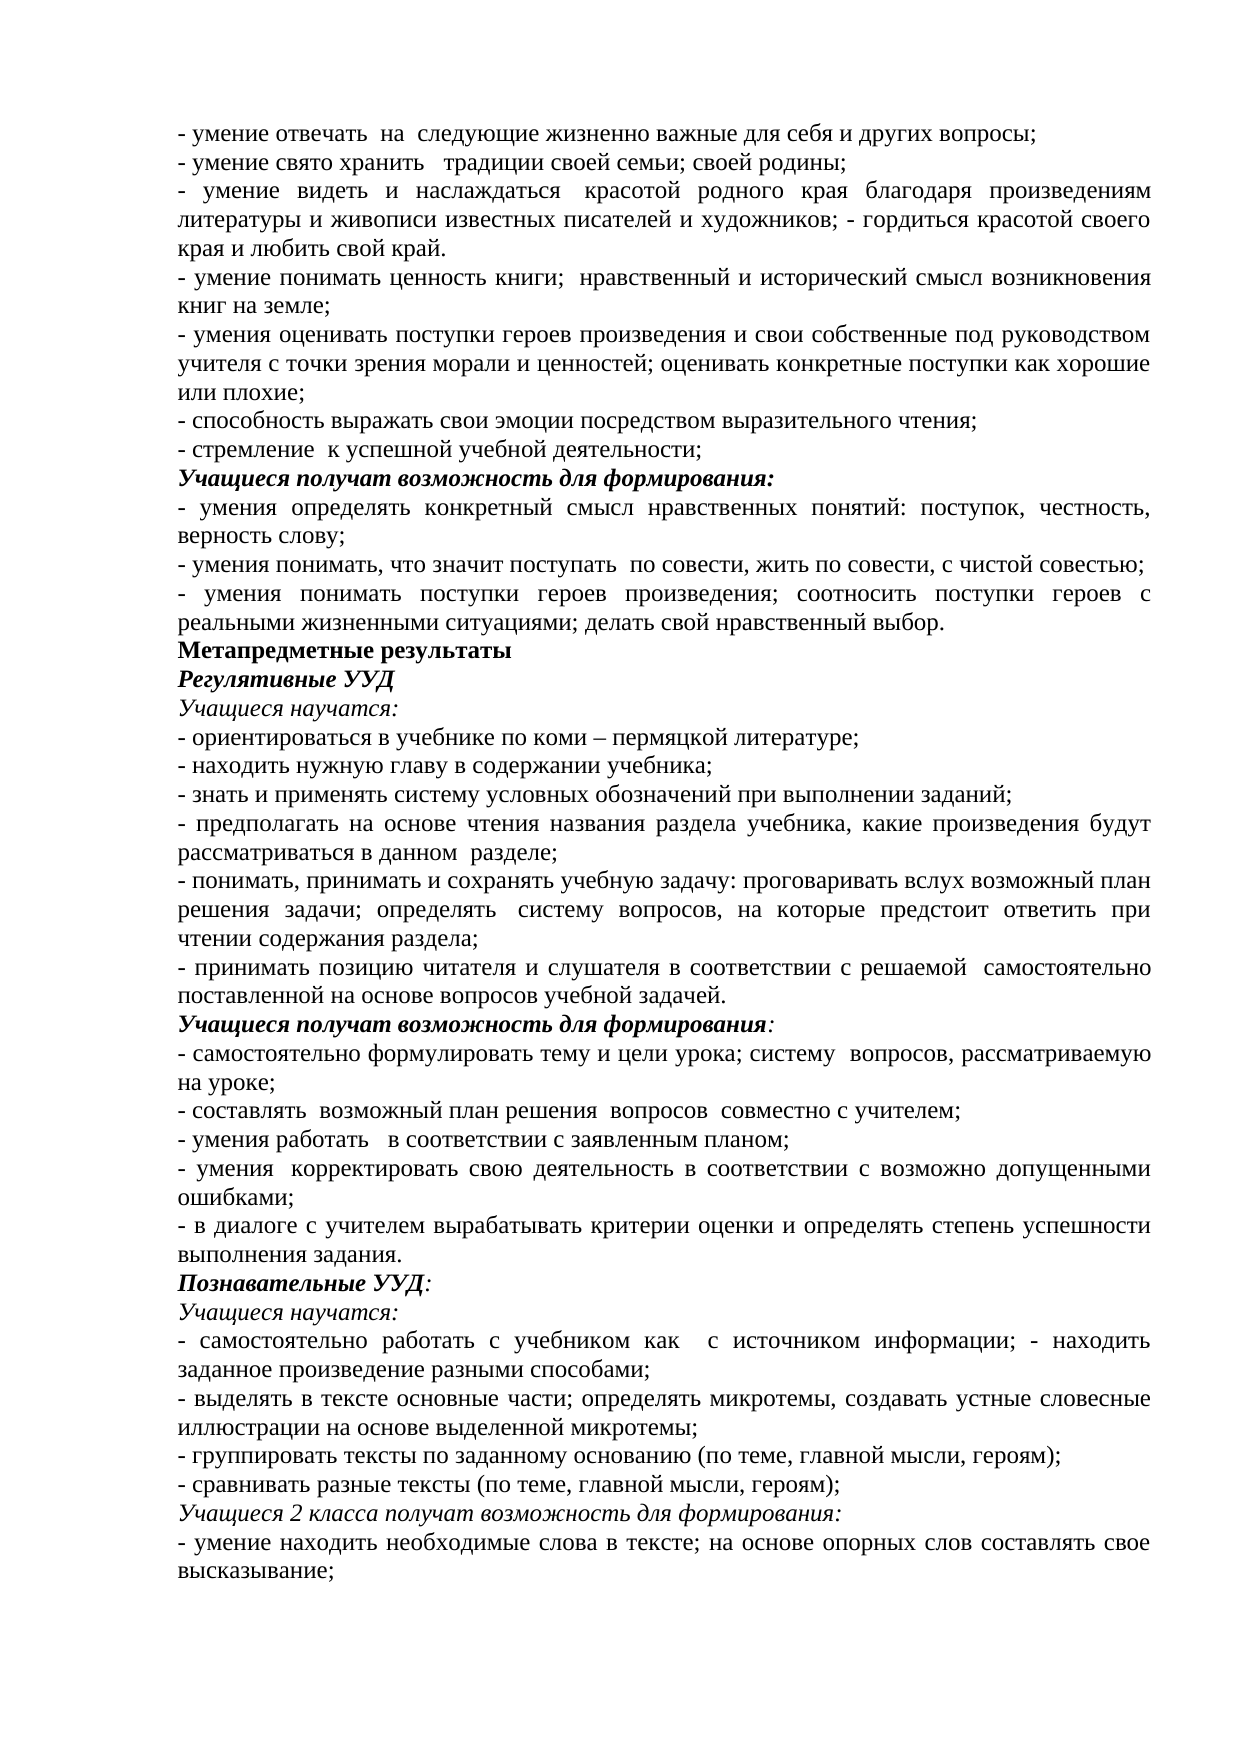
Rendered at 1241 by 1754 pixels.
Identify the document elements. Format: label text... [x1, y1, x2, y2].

text Учащиеся получат возможность для формирования: [177, 1009, 1152, 1038]
text - сравнивать разные тексты (по теме, главной мысли, героям); [177, 1469, 1152, 1498]
text Познавательные УУД: [177, 1268, 1152, 1297]
text - принимать позицию читателя и слушателя в соответствии с решаемой самостоятельно поставленной на основе вопросов учебной задачей. [177, 952, 1152, 1009]
text - умение видеть и наслаждаться красотой родного края благодаря произведениям литературы и живописи известных писателей и художников; - гордиться красотой своего края и любить свой край. [177, 176, 1152, 262]
text - умения понимать, что значит поступать по совести, жить по совести, с чистой совестью; [177, 549, 1152, 578]
text - понимать, принимать и сохранять учебную задачу: проговаривать вслух возможный план решения задачи; определять систему вопросов, на которые предстоит ответить при чтении содержания раздела; [177, 866, 1152, 952]
text - выделять в тексте основные части; определять микротемы, создавать устные словесные иллюстрации на основе выделенной микротемы; [177, 1383, 1152, 1441]
text Регулятивные УУД [177, 664, 1152, 693]
text - самостоятельно формулировать тему и цели урока; систему вопросов, рассматриваемую на уроке; [177, 1038, 1152, 1096]
text - предполагать на основе чтения названия раздела учебника, какие произведения будут рассматриваться в данном разделе; [177, 808, 1152, 866]
text - умения понимать поступки героев произведения; соотносить поступки героев с реальными жизненными ситуациями; делать свой нравственный выбор. [177, 578, 1152, 636]
text Метапредметные результаты [177, 636, 1152, 664]
text - умение находить необходимые слова в тексте; на основе опорных слов составлять свое высказывание; [177, 1527, 1152, 1584]
text - умения работать в соответствии с заявленным планом; [177, 1124, 1152, 1153]
text - способность выражать свои эмоции посредством выразительного чтения; [177, 406, 1152, 434]
text - в диалоге с учителем вырабатывать критерии оценки и определять степень успешности выполнения задания. [177, 1211, 1152, 1268]
text - самостоятельно работать с учебником как с источником информации; - находить заданное произведение разными способами; [177, 1326, 1152, 1383]
text - умение отвечать на следующие жизненно важные для себя и других вопросы; [177, 118, 1152, 147]
text - знать и применять систему условных обозначений при выполнении заданий; [177, 779, 1152, 808]
text Учащиеся научатся: [177, 693, 1152, 722]
text Учащиеся научатся: [177, 1297, 1152, 1326]
text - умения определять конкретный смысл нравственных понятий: поступок, честность, верность слову; [177, 492, 1152, 549]
text - группировать тексты по заданному основанию (по теме, главной мысли, героям); [177, 1441, 1152, 1469]
text - умение свято хранить традиции своей семьи; своей родины; [177, 147, 1152, 176]
text - ориентироваться в учебнике по коми – пермяцкой литературе; [177, 722, 1152, 751]
text Учащиеся 2 класса получат возможность для формирования: [177, 1498, 1152, 1527]
text - умения корректировать свою деятельность в соответствии с возможно допущенными ошибками; [177, 1153, 1152, 1211]
text - стремление к успешной учебной деятельности; [177, 434, 1152, 463]
text - составлять возможный план решения вопросов совместно с учителем; [177, 1096, 1152, 1124]
text - умение понимать ценность книги; нравственный и исторический смысл возникновения книг на земле; [177, 262, 1152, 319]
text - умения оценивать поступки героев произведения и свои собственные под руководством учителя с точки зрения морали и ценностей; оценивать конкретные поступки как хорошие или плохие; [177, 319, 1152, 406]
text Учащиеся получат возможность для формирования: [177, 463, 1152, 492]
text - находить нужную главу в содержании учебника; [177, 751, 1152, 779]
